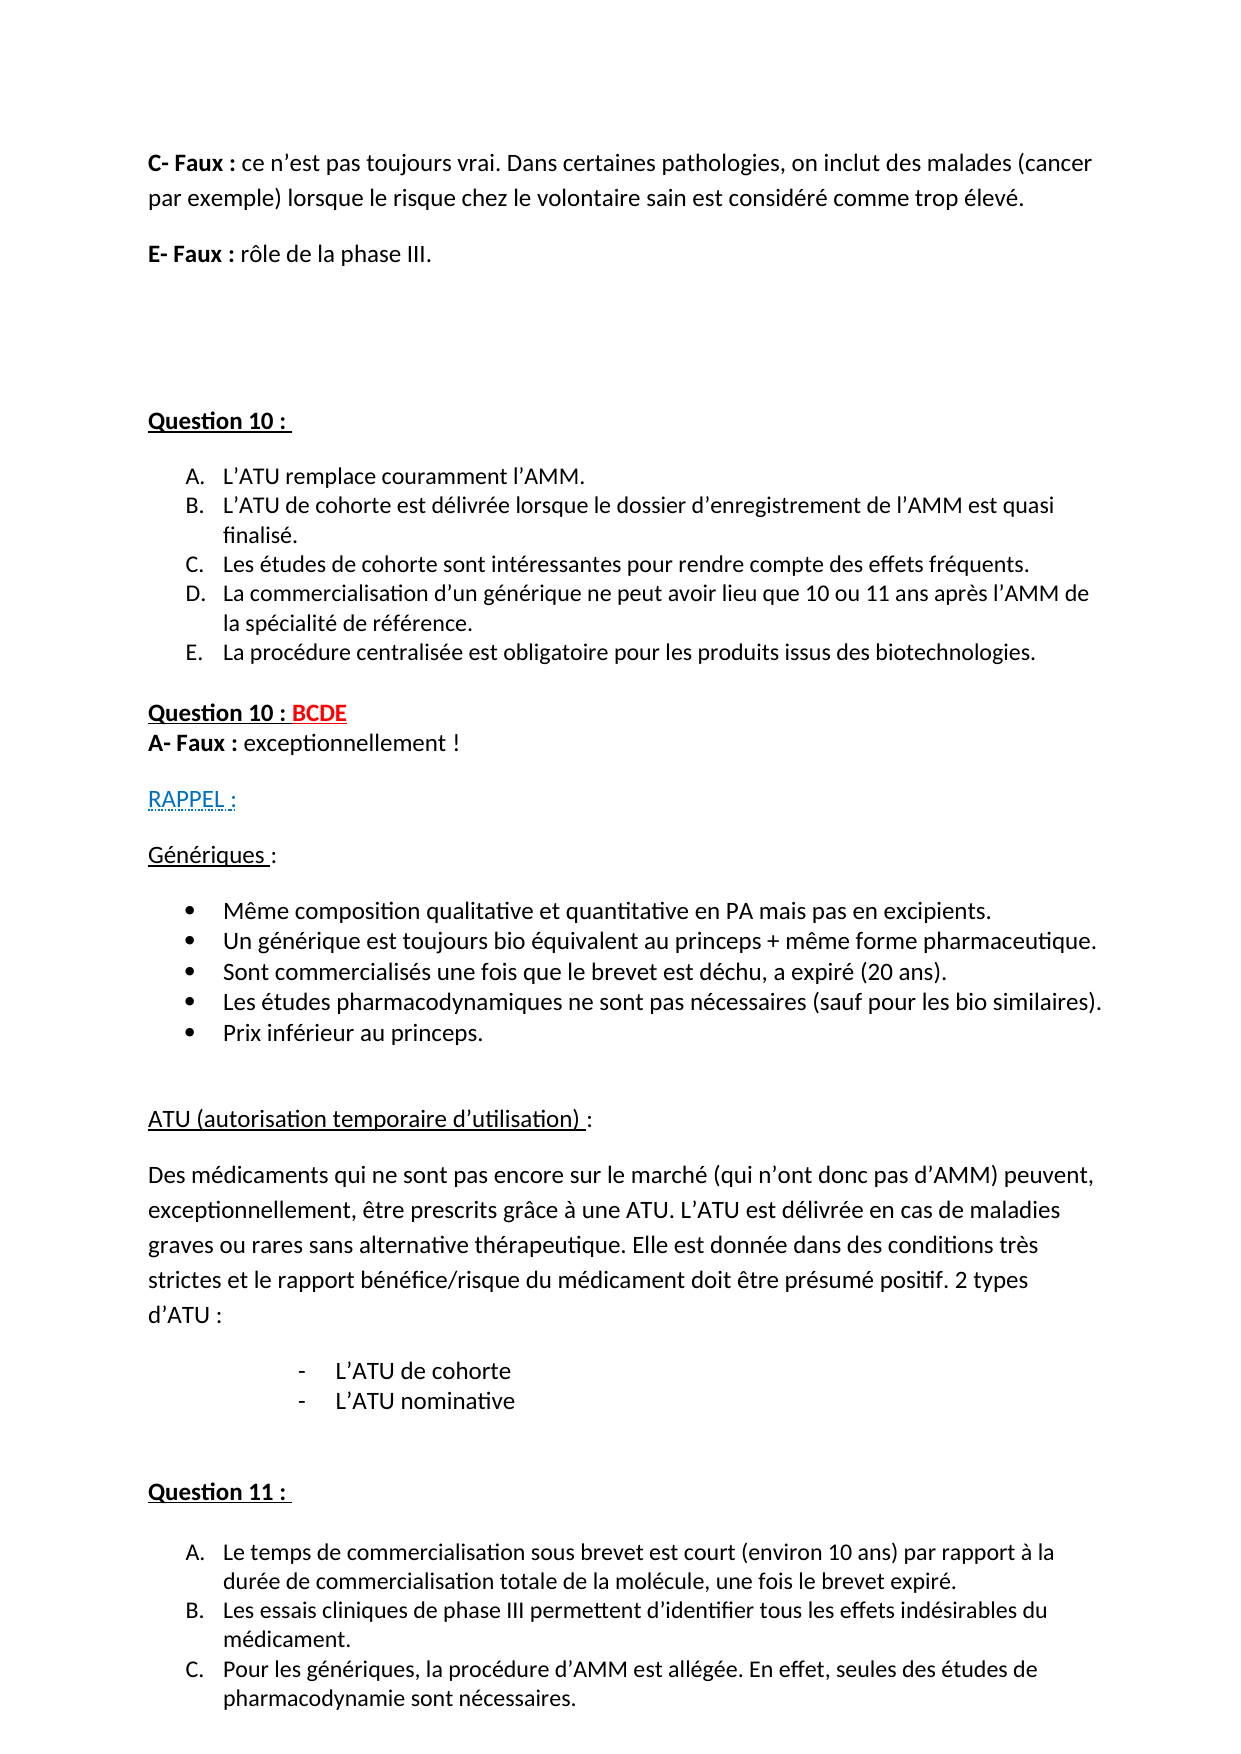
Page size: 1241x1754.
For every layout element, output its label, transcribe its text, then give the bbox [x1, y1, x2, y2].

text A- Faux : exceptionnellement ! [148, 727, 1104, 758]
list La procédure centralisée est obligatoire pour les produits issus des biotechnologies. [185, 637, 1104, 666]
list Le temps de commercialisation sous brevet est court (environ 10 ans) par rapport à la durée de commercialisation totale de la molécule, une fois le brevet expiré. [185, 1537, 1104, 1595]
list Sont commercialisés une fois que le brevet est déchu, a expiré (20 ans). [185, 956, 1104, 986]
text Génériques : [148, 839, 1104, 869]
text Question 10 : [148, 406, 1104, 436]
text Des médicaments qui ne sont pas encore sur le marché (qui n’ont donc pas d’AMM) peuvent, exceptionnellement, être prescrits grâce à une ATU. L’ATU est délivrée en cas de maladies graves ou rares sans alternative thérapeutique. Elle est donnée dans des conditions très strictes et le rapport bénéfice/risque du médicament doit être présumé positif. 2 types d’ATU : [148, 1159, 1104, 1329]
list Pour les génériques, la procédure d’AMM est allégée. En effet, seules des études de pharmacodynamie sont nécessaires. [185, 1654, 1104, 1712]
list Les études de cohorte sont intéressantes pour rendre compte des effets fréquents. [185, 549, 1104, 578]
text Question 11 : [148, 1476, 1104, 1506]
list La commercialisation d’un générique ne peut avoir lieu que 10 ou 11 ans après l’AMM de la spécialité de référence. [185, 578, 1104, 637]
text RAPPEL : [148, 783, 1104, 814]
list L’ATU nominative [298, 1385, 1104, 1416]
list L’ATU remplace couramment l’AMM. [185, 461, 1104, 491]
list L’ATU de cohorte est délivrée lorsque le dossier d’enregistrement de l’AMM est quasi finalisé. [185, 491, 1104, 549]
list Même composition qualitative et quantitative en PA mais pas en excipients. [185, 895, 1104, 925]
list Les études pharmacodynamiques ne sont pas nécessaires (sauf pour les bio similaires). [185, 986, 1104, 1017]
text C- Faux : ce n’est pas toujours vrai. Dans certaines pathologies, on inclut des malades (cancer par exemple) lorsque le risque chez le volontaire sain est considéré comme trop élevé. [148, 147, 1104, 213]
text E- Faux : rôle de la phase III. [148, 238, 1104, 268]
text ATU (autorisation temporaire d’utilisation) : [148, 1103, 1104, 1134]
list L’ATU de cohorte [298, 1355, 1104, 1385]
list Un générique est toujours bio équivalent au princeps + même forme pharmaceutique. [185, 925, 1104, 956]
list Prix inférieur au princeps. [185, 1017, 1104, 1047]
list Les essais cliniques de phase III permettent d’identifier tous les effets indésirables du médicament. [185, 1595, 1104, 1654]
text Question 10 : BCDE [148, 697, 1104, 727]
